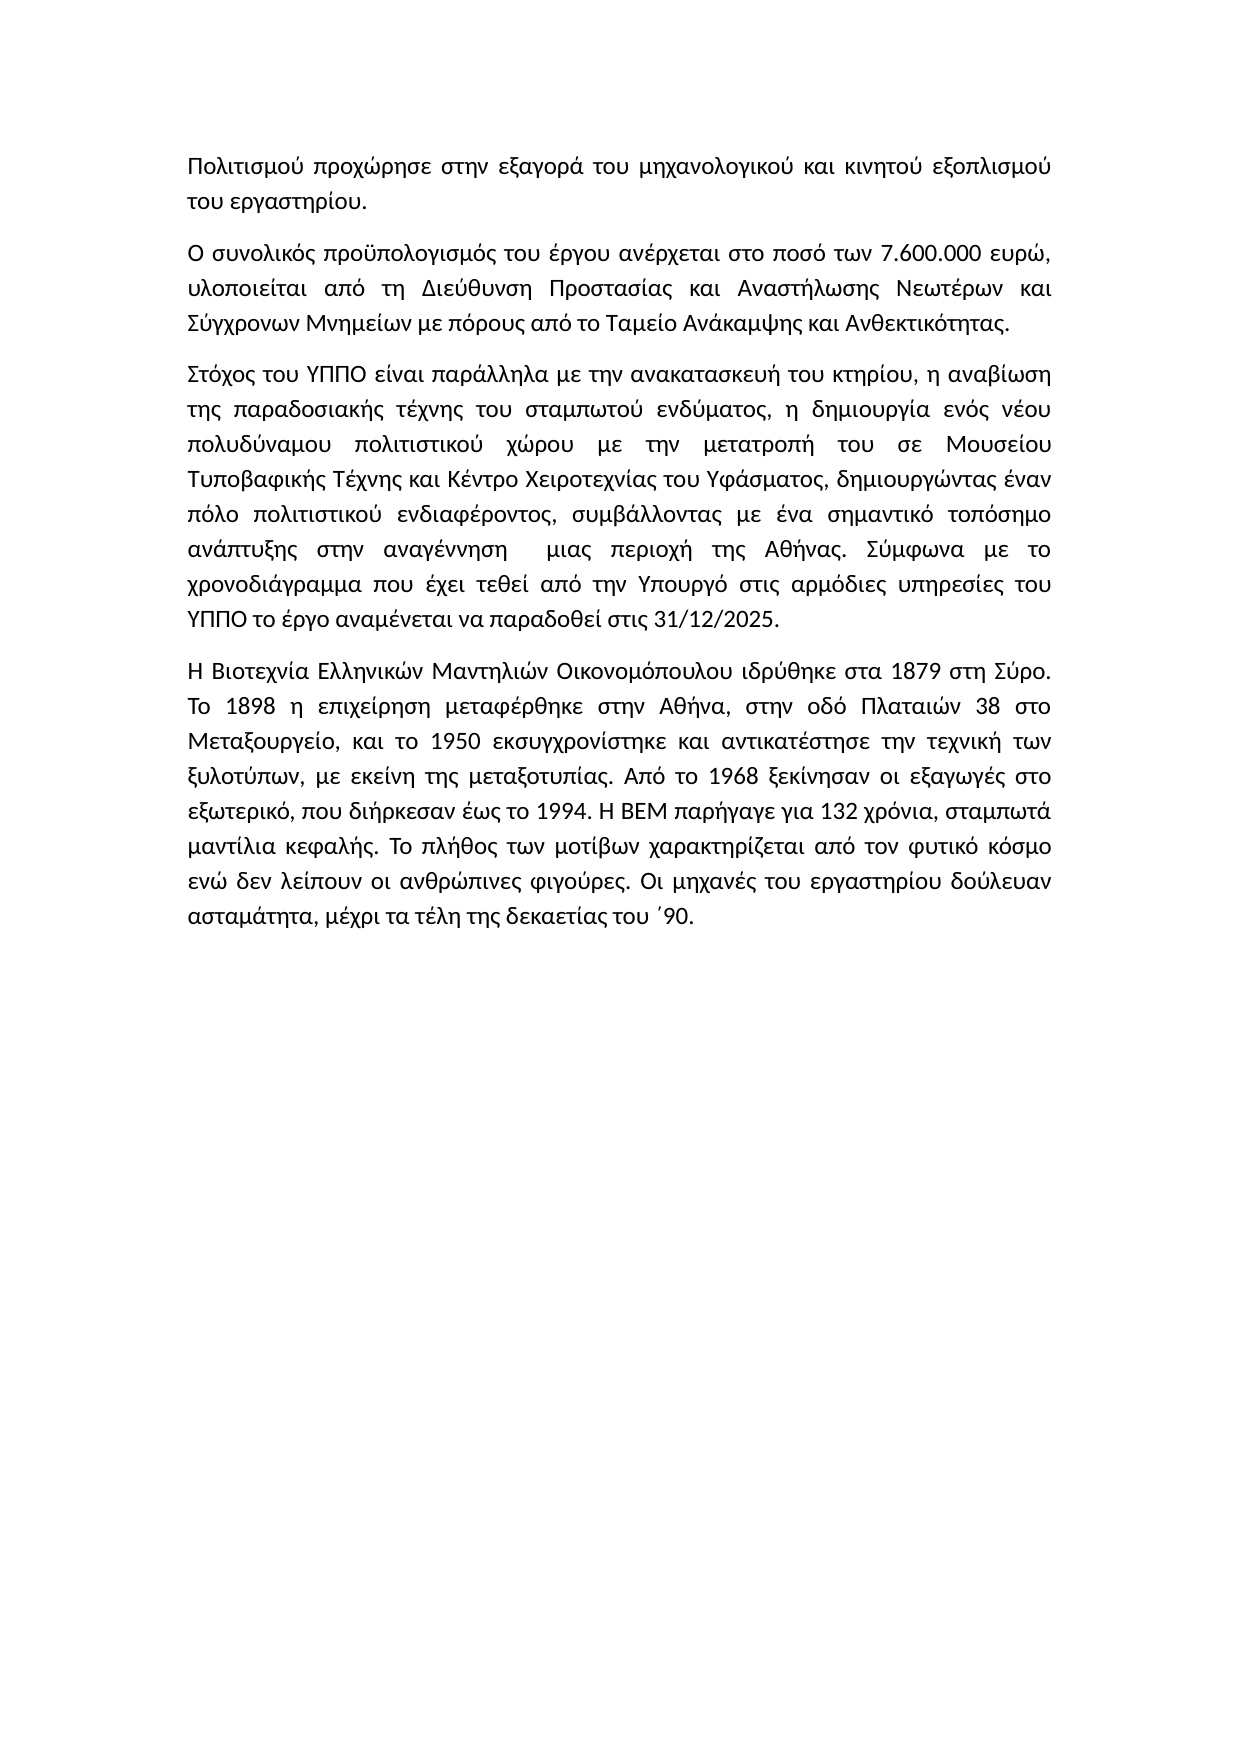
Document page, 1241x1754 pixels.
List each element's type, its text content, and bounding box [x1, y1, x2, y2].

text Η Βιοτεχνία Ελληνικών Μαντηλιών Οικονομόπουλου ιδρύθηκε στα 1879 στη Σύρο. Το 1898 η επιχείρηση μεταφέρθηκε στην Αθήνα, στην οδό Πλαταιών 38 στο Μεταξουργείο, και το 1950 εκσυγχρονίστηκε και αντικατέστησε την τεχνική των ξυλοτύπων, με εκείνη της μεταξοτυπίας. Από το 1968 ξεκίνησαν οι εξαγωγές στο εξωτερικό, που διήρκεσαν έως το 1994. Η ΒΕΜ παρήγαγε για 132 χρόνια, σταμπωτά μαντίλια κεφαλής. Το πλήθος των μοτίβων χαρακτηρίζεται από τον φυτικό κόσμο ενώ δεν λείπουν οι ανθρώπινες φιγούρες. Οι μηχανές του εργαστηρίου δούλευαν ασταμάτητα, μέχρι τα τέλη της δεκαετίας του ΄90. [187, 655, 1053, 931]
text Στόχος του ΥΠΠΟ είναι παράλληλα με την ανακατασκευή του κτηρίου, η αναβίωση της παραδοσιακής τέχνης του σταμπωτού ενδύματος, η δημιουργία ενός νέου πολυδύναμου πολιτιστικού χώρου με την μετατροπή του σε Μουσείου Τυποβαφικής Τέχνης και Κέντρο Χειροτεχνίας του Υφάσματος, δημιουργώντας έναν πόλο πολιτιστικού ενδιαφέροντος, συμβάλλοντας με ένα σημαντικό τοπόσημο ανάπτυξης στην αναγέννηση μιας περιοχή της Αθήνας. Σύμφωνα με το χρονοδιάγραμμα που έχει τεθεί από την Υπουργό στις αρμόδιες υπηρεσίες του ΥΠΠΟ το έργο αναμένεται να παραδοθεί στις 31/12/2025. [187, 358, 1053, 634]
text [187, 150, 1053, 216]
text Ο συνολικός προϋπολογισμός του έργου ανέρχεται στο ποσό των 7.600.000 ευρώ, υλοποιείται από τη Διεύθυνση Προστασίας και Αναστήλωσης Νεωτέρων και Σύγχρονων Μνημείων με πόρους από το Ταμείο Ανάκαμψης και Ανθεκτικότητας. [187, 237, 1053, 337]
